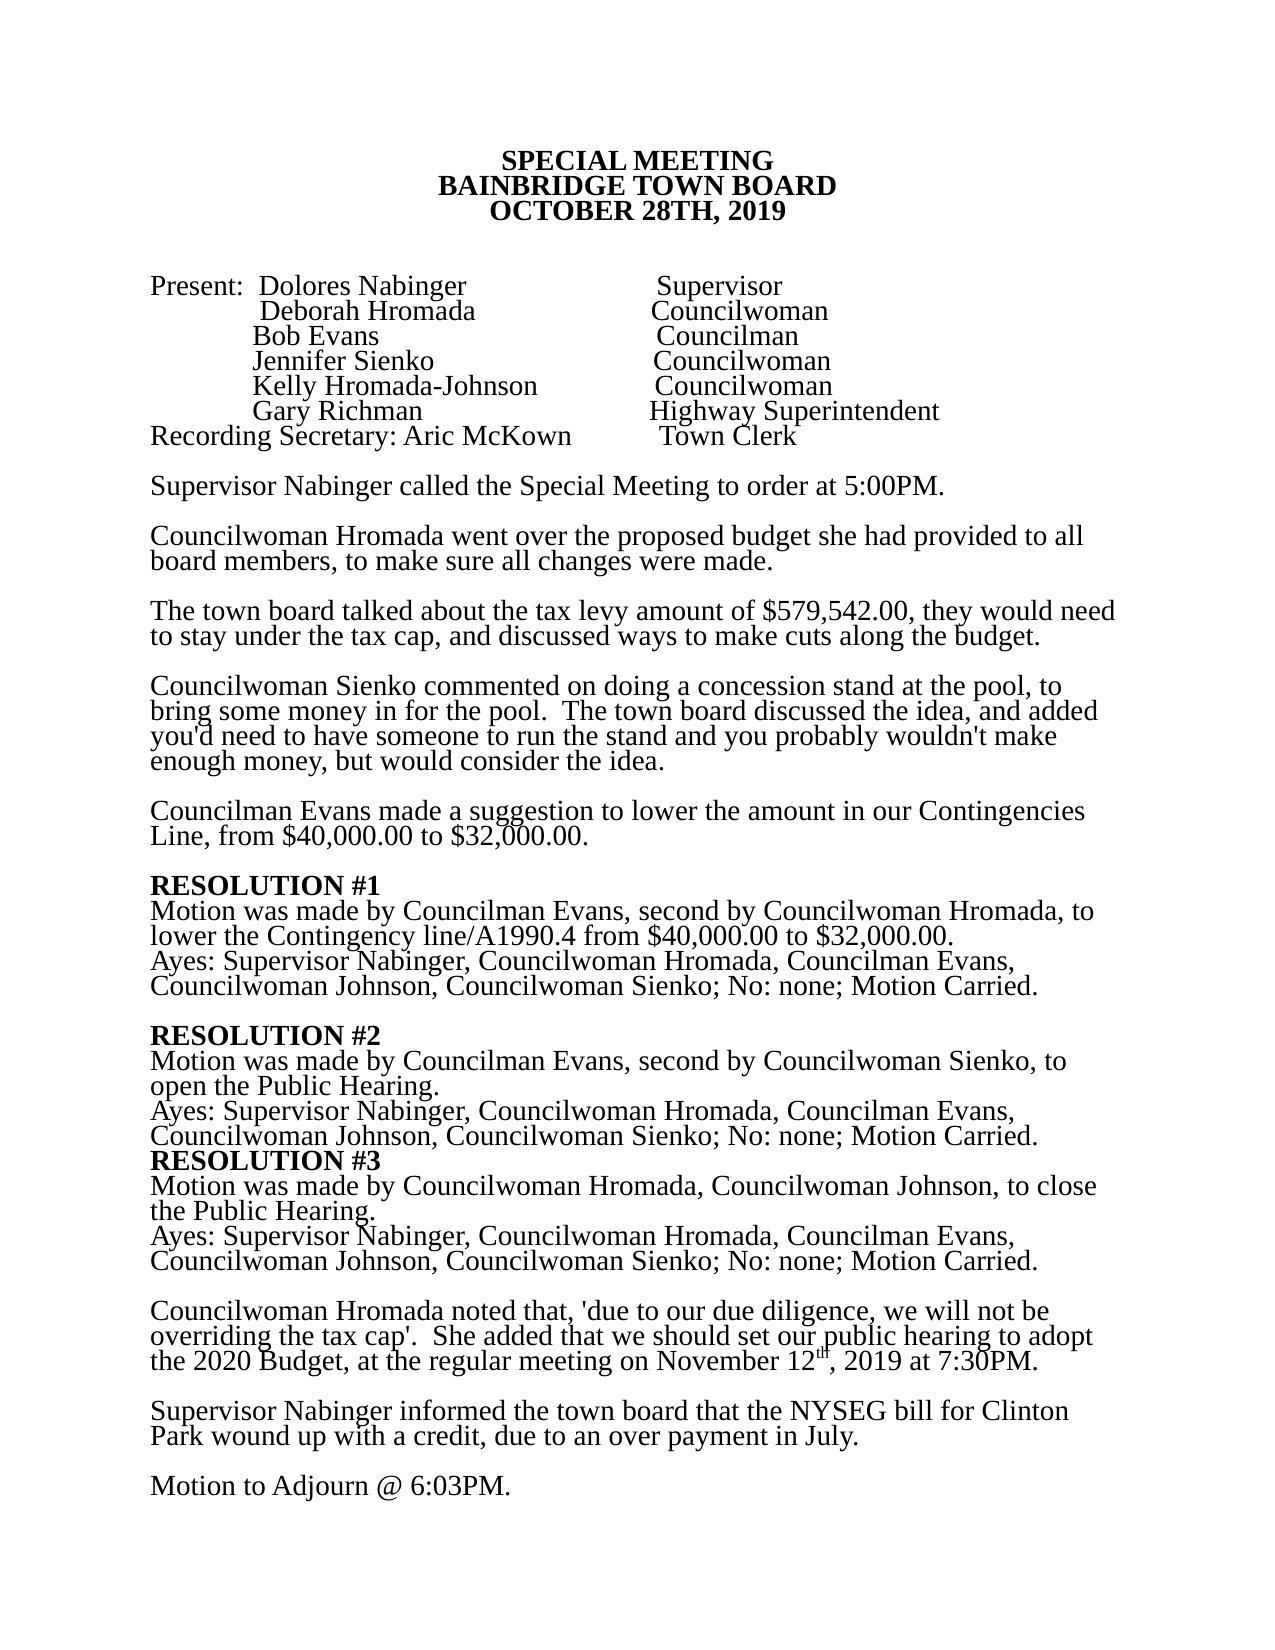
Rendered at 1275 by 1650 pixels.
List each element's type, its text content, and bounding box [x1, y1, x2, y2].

text OCTOBER 28TH, 2019 [150, 200, 1125, 225]
text SPECIAL MEETING [150, 150, 1125, 175]
text Motion was made by Councilwoman Hromada, Councilwoman Johnson, to close the Public Hearing. [150, 1175, 1125, 1225]
text The town board talked about the tax levy amount of $579,542.00, they would need to stay under the tax cap, and discussed ways to make cuts along the budget. [150, 600, 1125, 650]
text RESOLUTION #3 [150, 1150, 1125, 1175]
text Kelly Hromada-Johnson Councilwoman [150, 375, 1125, 400]
text BAINBRIDGE TOWN BOARD [150, 175, 1125, 200]
text Councilwoman Hromada went over the proposed budget she had provided to all board members, to make sure all changes were made. [150, 525, 1125, 575]
text Councilman Evans made a suggestion to lower the amount in our Contingencies Line, from $40,000.00 to $32,000.00. [150, 800, 1125, 850]
text Gary Richman Highway Superintendent [150, 400, 1125, 425]
text Councilwoman Sienko commented on doing a concession stand at the pool, to bring some money in for the pool. The town board discussed the idea, and added you'd need to have someone to run the stand and you probably wouldn't make enough money, but would consider the idea. [150, 675, 1125, 775]
text Motion was made by Councilman Evans, second by Councilwoman Hromada, to lower the Contingency line/A1990.4 from $40,000.00 to $32,000.00. [150, 900, 1125, 950]
text Ayes: Supervisor Nabinger, Councilwoman Hromada, Councilman Evans, Councilwoman Johnson, Councilwoman Sienko; No: none; Motion Carried. [150, 950, 1125, 1000]
text Jennifer Sienko Councilwoman [150, 350, 1125, 375]
text RESOLUTION #2 [150, 1025, 1125, 1050]
text Ayes: Supervisor Nabinger, Councilwoman Hromada, Councilman Evans, Councilwoman Johnson, Councilwoman Sienko; No: none; Motion Carried. [150, 1100, 1125, 1150]
text Motion was made by Councilman Evans, second by Councilwoman Sienko, to open the Public Hearing. [150, 1050, 1125, 1100]
text Councilwoman Hromada noted that, 'due to our due diligence, we will not be overriding the tax cap'. She added that we should set our public hearing to adopt the 2020 Budget, at the regular meeting on November 12th, 2019 at 7:30PM. [150, 1300, 1125, 1375]
text Ayes: Supervisor Nabinger, Councilwoman Hromada, Councilman Evans, Councilwoman Johnson, Councilwoman Sienko; No: none; Motion Carried. [150, 1225, 1125, 1275]
text Recording Secretary: Aric McKown Town Clerk [150, 425, 1125, 450]
text Deborah Hromada Councilwoman [150, 300, 1125, 325]
text Bob Evans Councilman [150, 325, 1125, 350]
text Present: Dolores Nabinger Supervisor [150, 275, 1125, 300]
text Supervisor Nabinger informed the town board that the NYSEG bill for Clinton Park wound up with a credit, due to an over payment in July. [150, 1400, 1125, 1450]
text RESOLUTION #1 [150, 875, 1125, 900]
text Supervisor Nabinger called the Special Meeting to order at 5:00PM. [150, 475, 1125, 500]
text Motion to Adjourn @ 6:03PM. [150, 1475, 1125, 1500]
